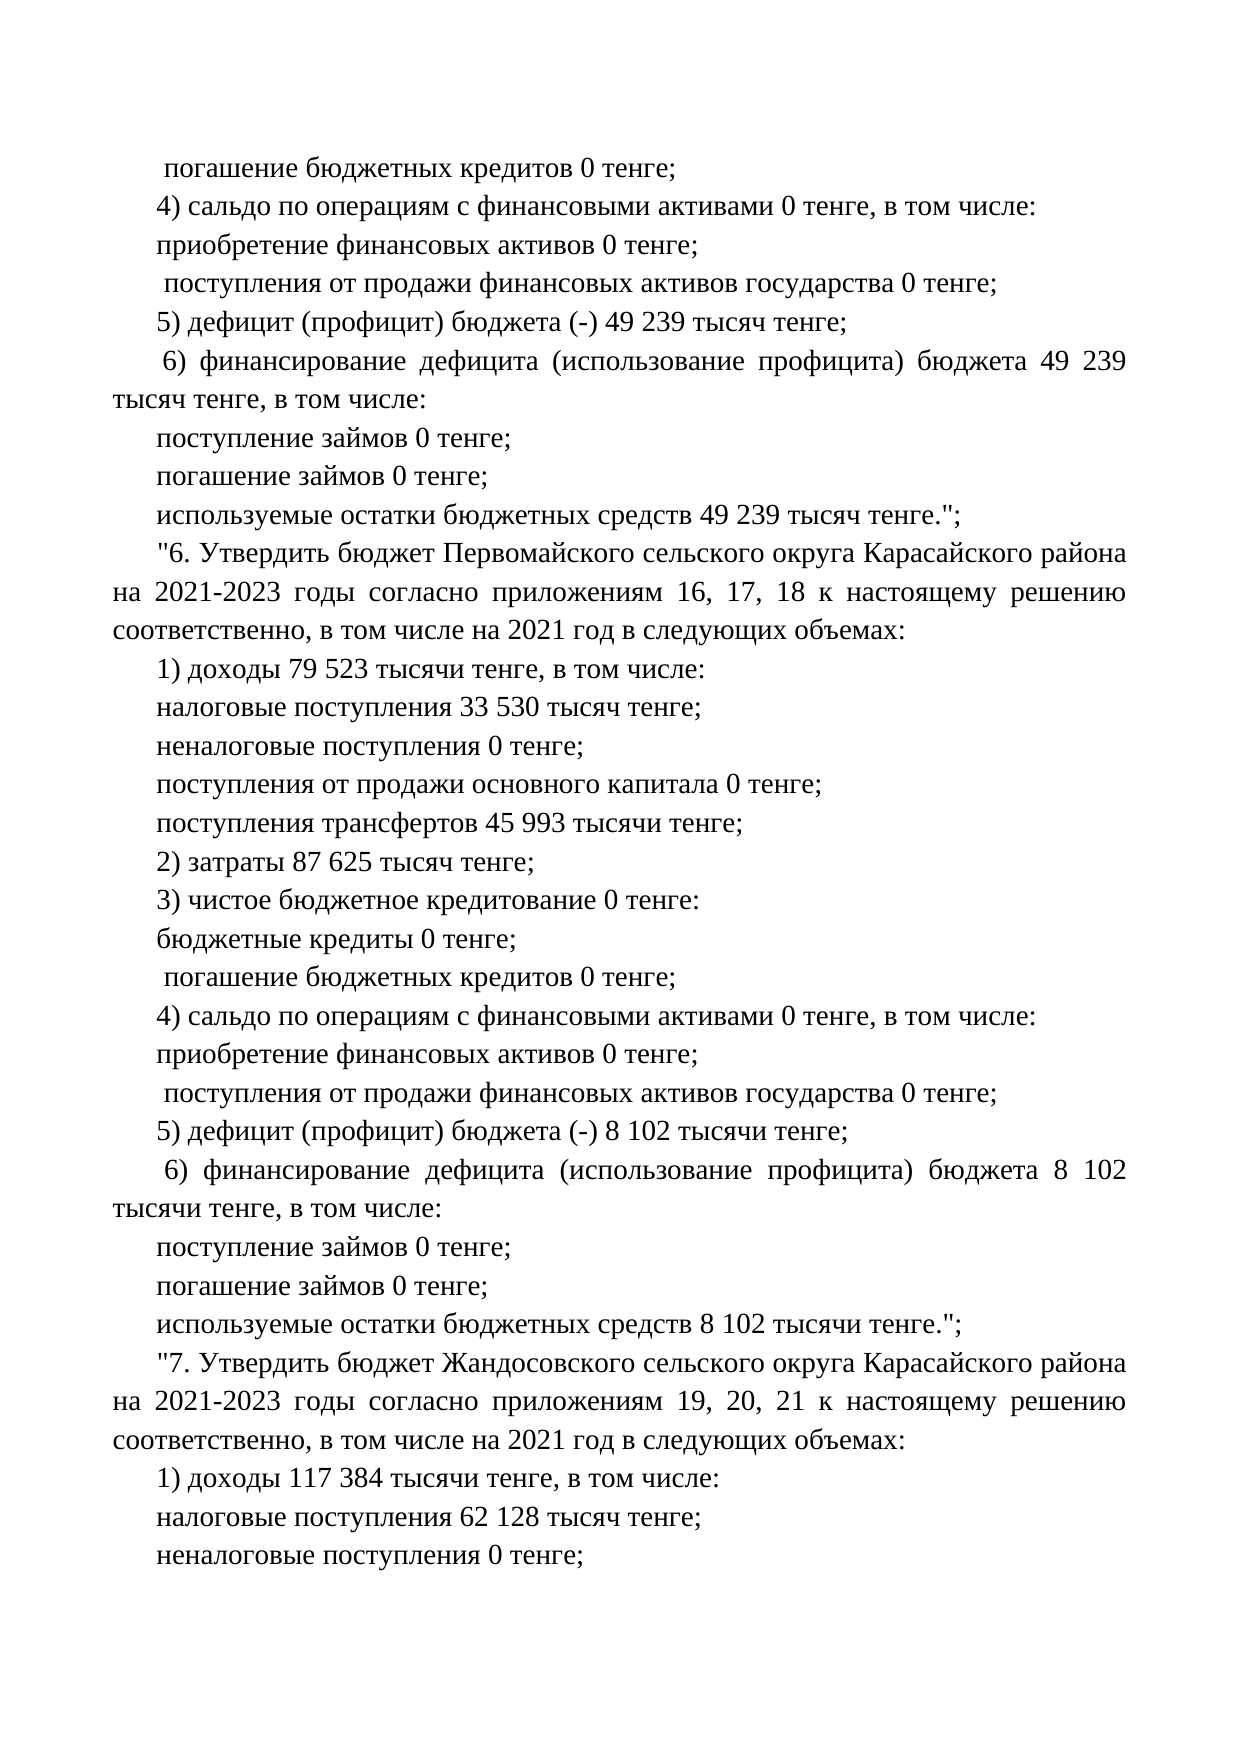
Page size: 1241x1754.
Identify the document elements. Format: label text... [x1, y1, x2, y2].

text "6. Утвердить бюджет Первомайского сельского округа Карасайского района на 2021-2023 годы согласно приложениям 16, 17, 18 к настоящему решению соответственно, в том числе на 2021 год в следующих объемах: [112, 535, 1128, 646]
text налоговые поступления 62 128 тысяч тенге; [112, 1499, 1128, 1532]
text 3) чистое бюджетное кредитование 0 тенге: [112, 882, 1128, 916]
text 5) дефицит (профицит) бюджета (-) 8 102 тысячи тенге; [112, 1113, 1128, 1147]
text неналоговые поступления 0 тенге; [112, 1537, 1128, 1571]
text 4) сальдо по операциям с финансовыми активами 0 тенге, в том числе: [112, 998, 1128, 1031]
text поступление займов 0 тенге; [112, 420, 1128, 453]
text 1) доходы 79 523 тысячи тенге, в том числе: [112, 651, 1128, 684]
text 1) доходы 117 384 тысячи тенге, в том числе: [112, 1460, 1128, 1494]
text приобретение финансовых активов 0 тенге; [112, 227, 1128, 261]
text погашение займов 0 тенге; [112, 458, 1128, 492]
text налоговые поступления 33 530 тысяч тенге; [112, 689, 1128, 723]
text 6) финансирование дефицита (использование профицита) бюджета 49 239 тысяч тенге, в том числе: [112, 343, 1128, 415]
text бюджетные кредиты 0 тенге; [112, 921, 1128, 954]
text погашение бюджетных кредитов 0 тенге; [112, 959, 1128, 993]
text "7. Утвердить бюджет Жандосовского сельского округа Карасайского района на 2021-2023 годы согласно приложениям 19, 20, 21 к настоящему решению соответственно, в том числе на 2021 год в следующих объемах: [112, 1345, 1128, 1455]
text погашение займов 0 тенге; [112, 1268, 1128, 1301]
text используемые остатки бюджетных средств 49 239 тысяч тенге."; [112, 497, 1128, 530]
text приобретение финансовых активов 0 тенге; [112, 1036, 1128, 1070]
text поступление займов 0 тенге; [112, 1229, 1128, 1263]
text неналоговые поступления 0 тенге; [112, 728, 1128, 762]
text поступления трансфертов 45 993 тысячи тенге; [112, 805, 1128, 839]
text 6) финансирование дефицита (использование профицита) бюджета 8 102 тысячи тенге, в том числе: [112, 1152, 1128, 1224]
text поступления от продажи финансовых активов государства 0 тенге; [112, 266, 1128, 299]
text 5) дефицит (профицит) бюджета (-) 49 239 тысяч тенге; [112, 304, 1128, 338]
text 4) сальдо по операциям с финансовыми активами 0 тенге, в том числе: [112, 188, 1128, 222]
text используемые остатки бюджетных средств 8 102 тысячи тенге."; [112, 1306, 1128, 1340]
text поступления от продажи основного капитала 0 тенге; [112, 767, 1128, 800]
text погашение бюджетных кредитов 0 тенге; [112, 150, 1128, 183]
text поступления от продажи финансовых активов государства 0 тенге; [112, 1075, 1128, 1108]
text 2) затраты 87 625 тысяч тенге; [112, 844, 1128, 877]
